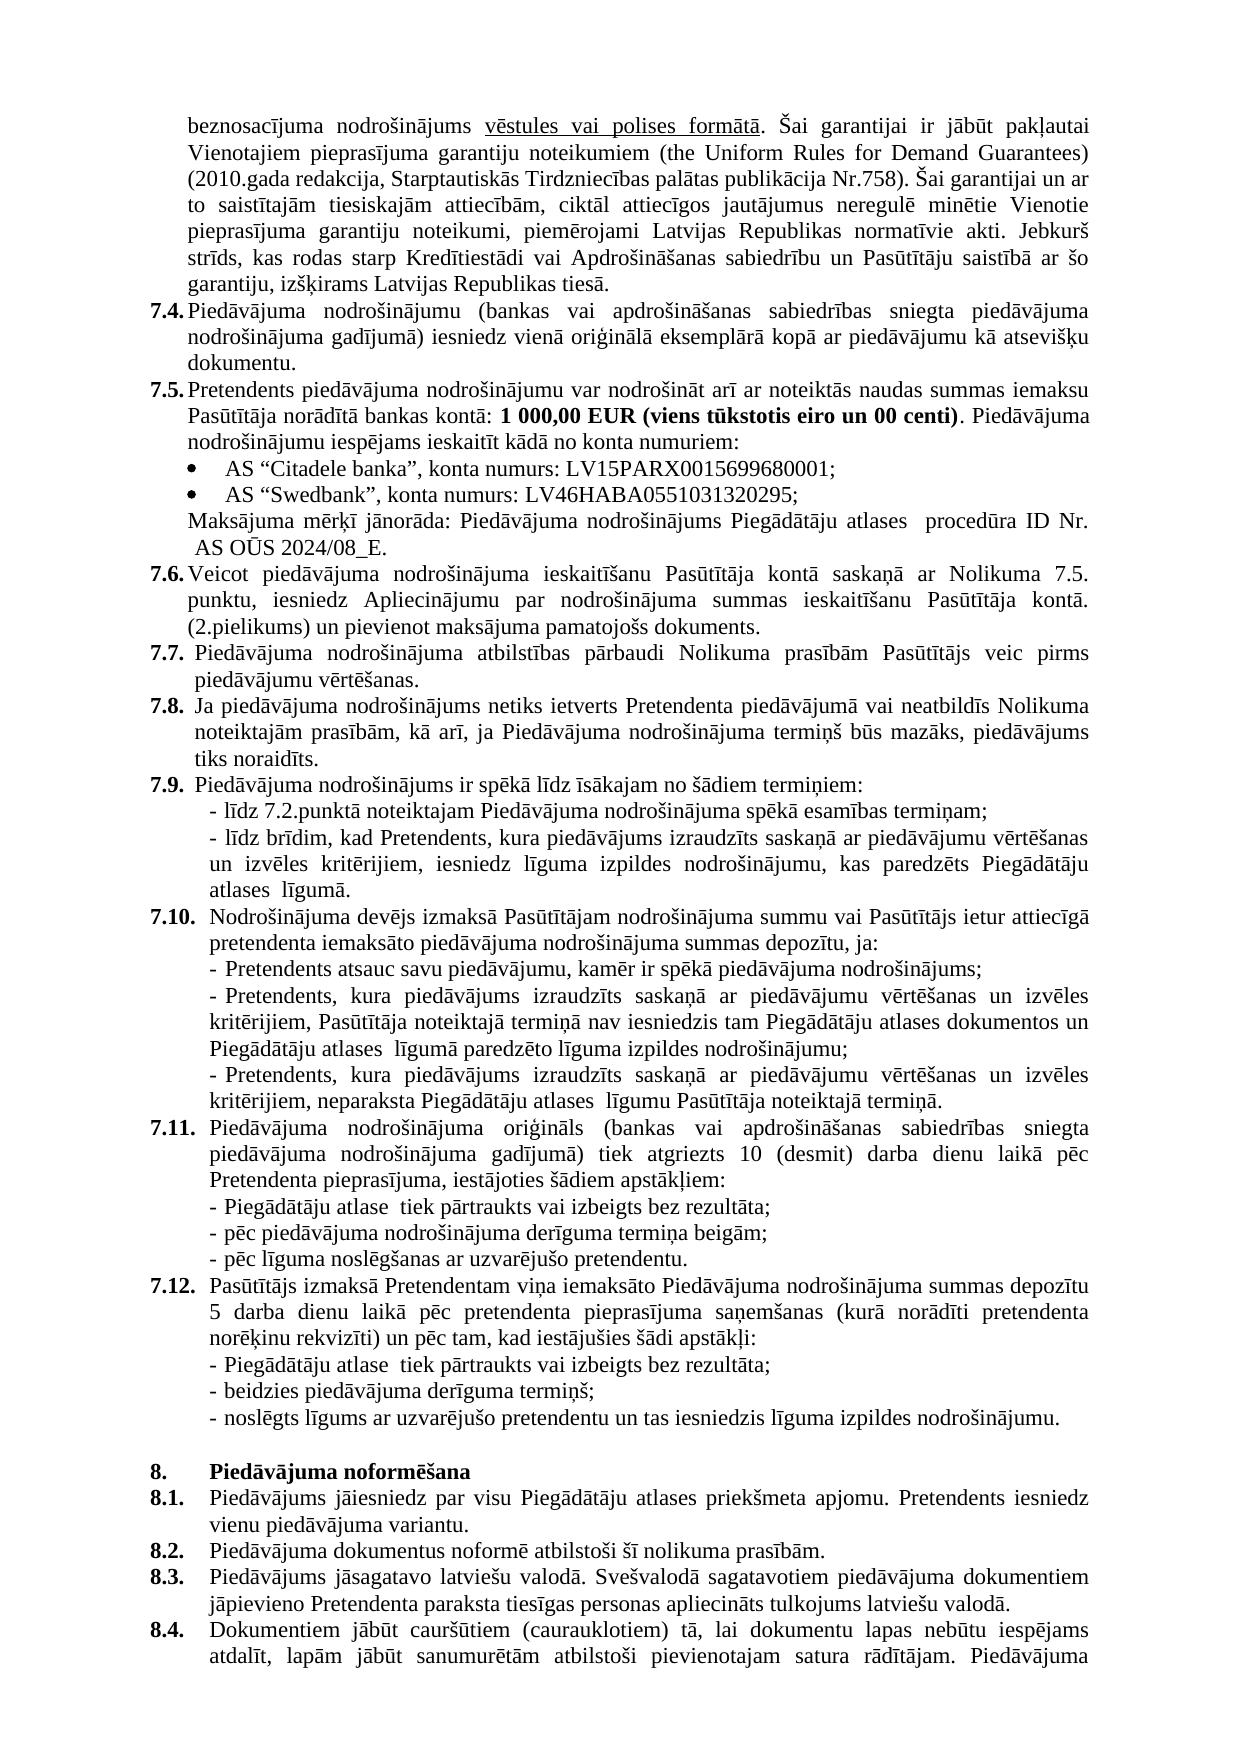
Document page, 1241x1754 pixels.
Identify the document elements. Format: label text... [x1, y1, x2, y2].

list noslēgts līgums ar uzvarējušo pretendentu un tas iesniedzis līguma izpildes nodrošinājumu. [209, 1403, 1090, 1430]
list Pretendents, kura piedāvājums izraudzīts saskaņā ar piedāvājumu vērtēšanas un izvēles kritērijiem, Pasūtītāja noteiktajā termiņā nav iesniedzis tam Piegādātāju atlases dokumentos un Piegādātāju atlases līgumā paredzēto līguma izpildes nodrošinājumu; [209, 982, 1090, 1061]
list Piegādātāju atlase tiek pārtraukts vai izbeigts bez rezultāta; [209, 1193, 1090, 1219]
list beidzies piedāvājuma derīguma termiņš; [209, 1377, 1090, 1403]
list Pasūtītājs izmaksā Pretendentam viņa iemaksāto Piedāvājuma nodrošinājuma summas depozītu 5 darba dienu laikā pēc pretendenta pieprasījuma saņemšanas (kurā norādīti pretendenta norēķinu rekvizīti) un pēc tam, kad iestājušies šādi apstākļi: [150, 1272, 1090, 1351]
list līdz brīdim, kad Pretendents, kura piedāvājums izraudzīts saskaņā ar piedāvājumu vērtēšanas un izvēles kritērijiem, iesniedz līguma izpildes nodrošinājumu, kas paredzēts Piegādātāju atlases līgumā. [209, 824, 1090, 903]
list līdz 7.2.punktā noteiktajam Piedāvājuma nodrošinājuma spēkā esamības termiņam; [209, 797, 1090, 824]
list Piegādātāju atlase tiek pārtraukts vai izbeigts bez rezultāta; [209, 1351, 1090, 1377]
list Piedāvājuma nodrošinājums ir spēkā līdz īsākajam no šādiem termiņiem: [150, 771, 1090, 797]
list Ja piedāvājuma nodrošinājums netiks ietverts Pretendenta piedāvājumā vai neatbildīs Nolikuma noteiktajām prasībām, kā arī, ja Piedāvājuma nodrošinājuma termiņš būs mazāks, piedāvājums tiks noraidīts. [150, 692, 1090, 771]
list Piedāvājuma dokumentus noformē atbilstoši šī nolikuma prasībām. [150, 1537, 1090, 1563]
list Piedāvājuma noformēšana [150, 1458, 1090, 1484]
list Piedāvājums jāiesniedz par visu Piegādātāju atlases priekšmeta apjomu. Pretendents iesniedz vienu piedāvājuma variantu. [150, 1484, 1090, 1537]
list pēc līguma noslēgšanas ar uzvarējušo pretendentu. [209, 1245, 1090, 1272]
list Piedāvājuma nodrošinājumu (bankas vai apdrošināšanas sabiedrības sniegta piedāvājuma nodrošinājuma gadījumā) iesniedz vienā oriģinālā eksemplārā kopā ar piedāvājumu kā atsevišķu dokumentu. [150, 297, 1090, 376]
list pēc piedāvājuma nodrošinājuma derīguma termiņa beigām; [209, 1219, 1090, 1245]
list Pretendents piedāvājuma nodrošinājumu var nodrošināt arī ar noteiktās naudas summas iemaksu Pasūtītāja norādītā bankas kontā: 1 000,00 EUR (viens tūkstotis eiro un 00 centi). Piedāvājuma nodrošinājumu iespējams ieskaitīt kādā no konta numuriem: [150, 376, 1090, 455]
list AS “Citadele banka”, konta numurs: LV15PARX0015699680001; [187, 455, 1090, 481]
text Maksājuma mērķī jānorāda: Piedāvājuma nodrošinājums Piegādātāju atlases procedūra ID Nr. AS OŪS 2024/08_E. [187, 507, 1090, 560]
list Nodrošinājuma devējs izmaksā Pasūtītājam nodrošinājuma summu vai Pasūtītājs ietur attiecīgā pretendenta iemaksāto piedāvājuma nodrošinājuma summas depozītu, ja: [150, 903, 1090, 956]
list Piedāvājums jāsagatavo latviešu valodā. Svešvalodā sagatavotiem piedāvājuma dokumentiem jāpievieno Pretendenta paraksta tiesīgas personas apliecināts tulkojums latviešu valodā. [150, 1563, 1090, 1616]
list Pretendents, kura piedāvājums izraudzīts saskaņā ar piedāvājumu vērtēšanas un izvēles kritērijiem, neparaksta Piegādātāju atlases līgumu Pasūtītāja noteiktajā termiņā. [209, 1061, 1090, 1114]
list Piedāvājuma nodrošinājuma atbilstības pārbaudi Nolikuma prasībām Pasūtītājs veic pirms piedāvājumu vērtēšanas. [150, 639, 1090, 692]
list Pretendents atsauc savu piedāvājumu, kamēr ir spēkā piedāvājuma nodrošinājums; [209, 956, 1090, 982]
list Veicot piedāvājuma nodrošinājuma ieskaitīšanu Pasūtītāja kontā saskaņā ar Nolikuma 7.5. punktu, iesniedz Apliecinājumu par nodrošinājuma summas ieskaitīšanu Pasūtītāja kontā. (2.pielikums) un pievienot maksājuma pamatojošs dokuments. [150, 560, 1090, 639]
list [150, 112, 1090, 297]
list Piedāvājuma nodrošinājuma oriģināls (bankas vai apdrošināšanas sabiedrības sniegta piedāvājuma nodrošinājuma gadījumā) tiek atgriezts 10 (desmit) darba dienu laikā pēc Pretendenta pieprasījuma, iestājoties šādiem apstākļiem: [150, 1114, 1090, 1193]
list AS “Swedbank”, konta numurs: LV46HABA0551031320295; [187, 481, 1090, 507]
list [150, 1616, 1090, 1669]
